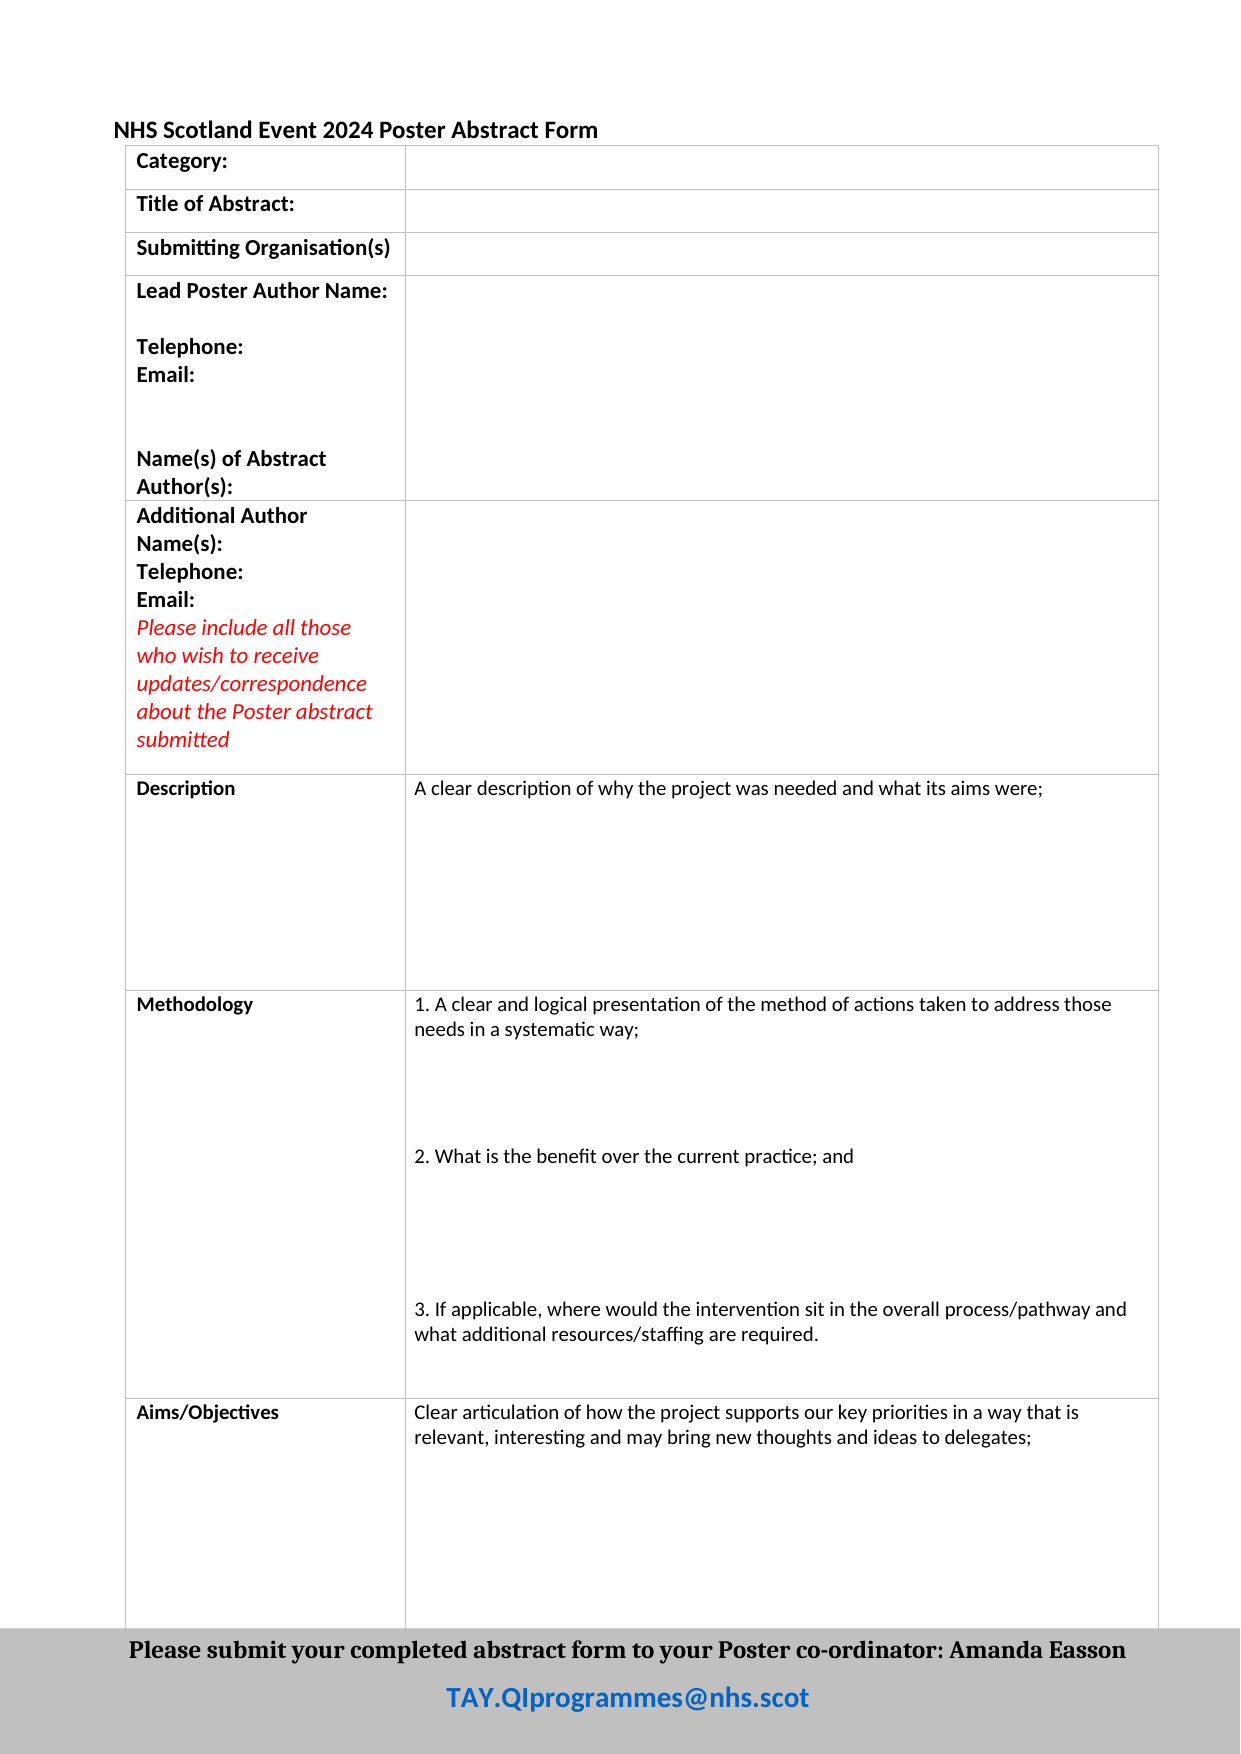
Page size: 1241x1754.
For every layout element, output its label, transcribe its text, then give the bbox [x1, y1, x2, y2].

table_cell Submitting Organisation(s) [126, 233, 405, 275]
table_cell [406, 233, 1158, 275]
table_cell A clear description of why the project was needed and what its aims were; [406, 775, 1158, 990]
table_cell Lead Poster Author Name: Telephone: Email: Name(s) of Abstract Author(s): [126, 276, 405, 500]
table_header [406, 146, 1158, 188]
table_cell [406, 501, 1158, 774]
table_cell Aims/Objectives [126, 1399, 405, 1635]
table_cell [406, 1399, 1158, 1635]
table_cell Title of Abstract: [126, 190, 405, 232]
text NHS Scotland Event 2024 Poster Abstract Form [113, 114, 1125, 145]
table_cell Methodology [126, 991, 405, 1398]
table_cell [406, 276, 1158, 500]
table_cell [406, 190, 1158, 232]
table_header Category: [126, 146, 405, 188]
table_cell Additional Author Name(s): Telephone: Email: Please include all those who wish to receive updates/correspondence about the Poster abstract submitted [126, 501, 405, 774]
table_cell Description [126, 775, 405, 990]
table_cell 1. A clear and logical presentation of the method of actions taken to address those needs in a systematic way; 2. What is the benefit over the current practice; and 3. If applicable, where would the intervention sit in the overall process/pathway and what additional resources/staffing are required. [406, 991, 1158, 1398]
